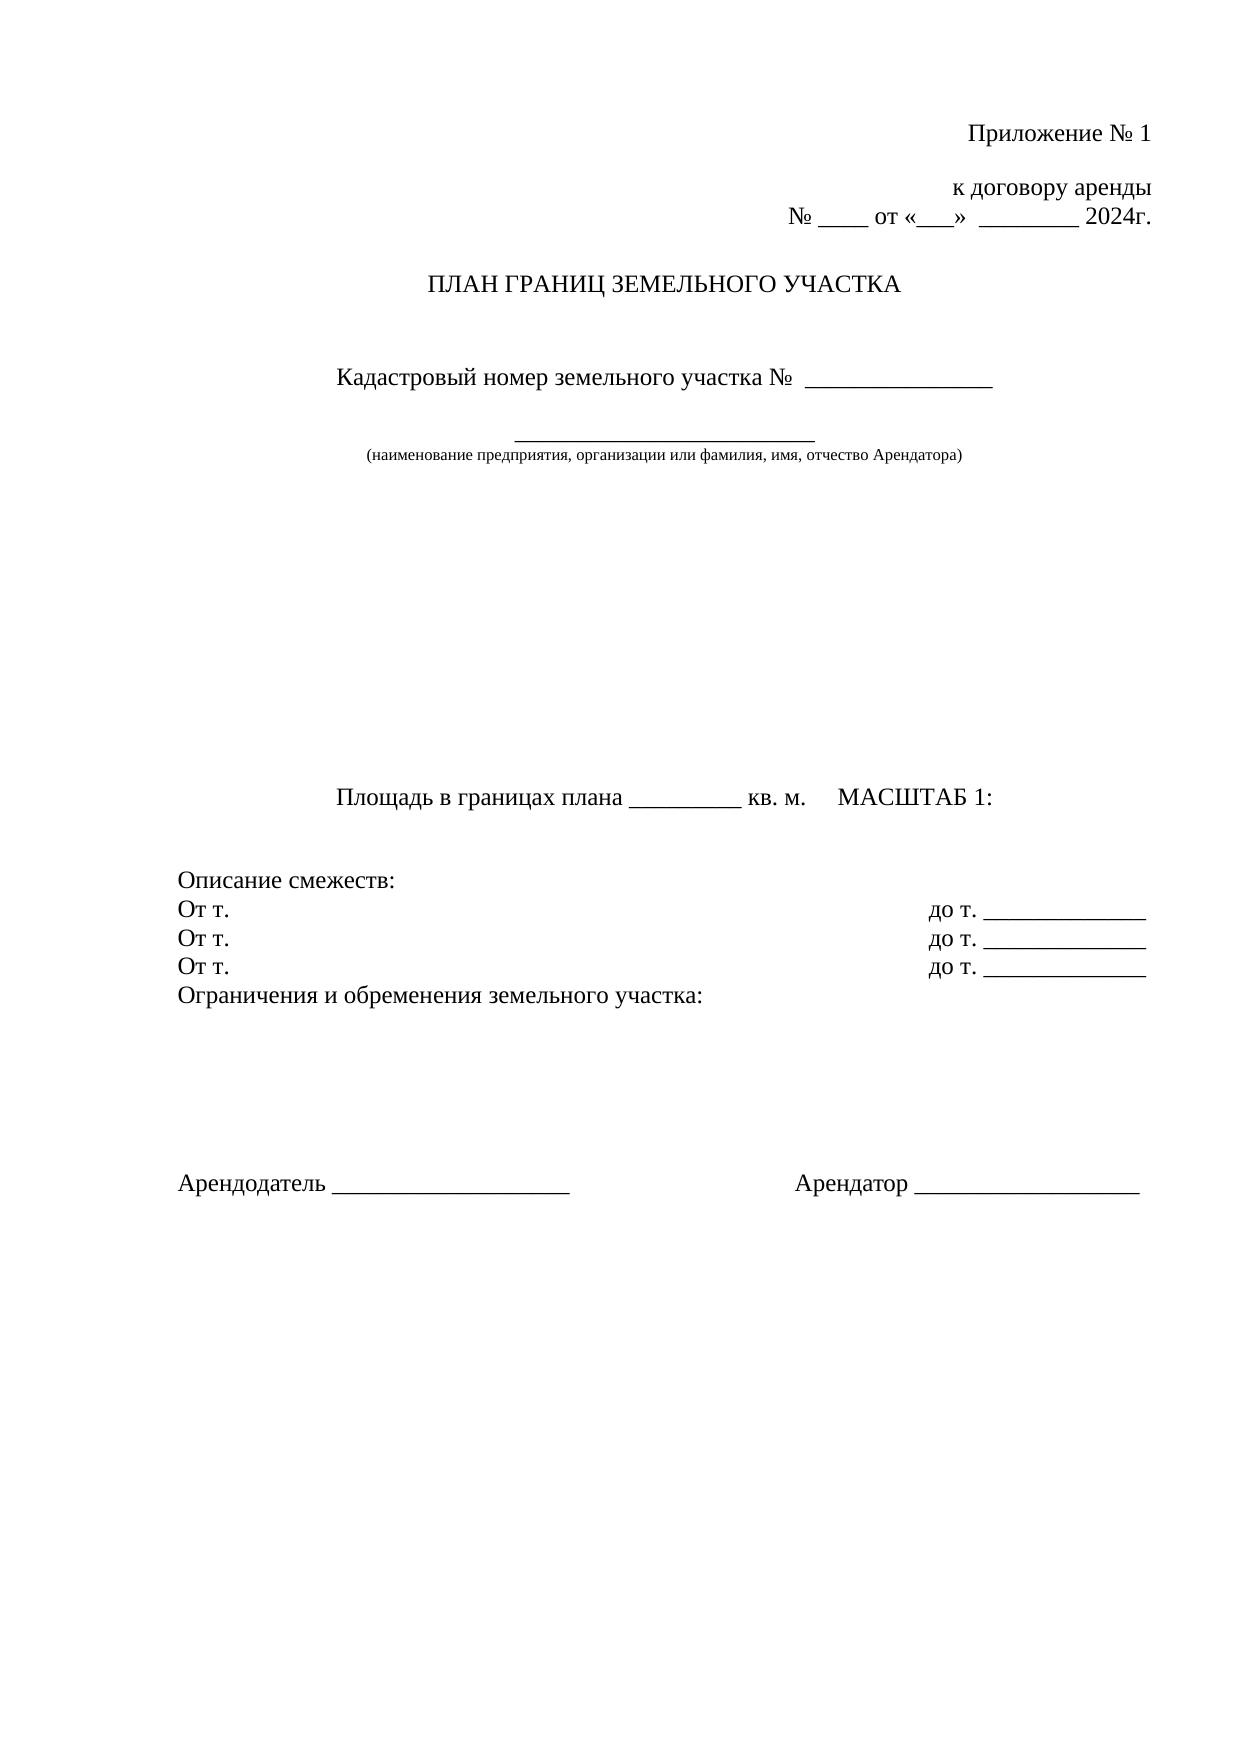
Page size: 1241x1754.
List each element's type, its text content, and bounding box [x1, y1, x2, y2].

text к договору аренды [177, 172, 1152, 201]
text От т. до т. _____________ [177, 923, 1152, 951]
subtitle ПЛАН ГРАНИЦ ЗЕМЕЛЬНОГО УЧАСТКА [177, 269, 1152, 297]
text От т. до т. _____________ [177, 951, 1152, 980]
text № ____ от «___» ________ 2024г. [177, 201, 1152, 229]
text Кадастровый номер земельного участка № _______________ [177, 362, 1152, 391]
text (наименование предприятия, организации или фамилия, имя, отчество Арендатора) [177, 444, 1152, 464]
text ________________________ [177, 416, 1152, 444]
text Ограничения и обременения земельного участка: [177, 980, 1152, 1009]
text Описание смежеств: [177, 865, 1152, 894]
text От т. до т. _____________ [177, 894, 1152, 923]
text Площадь в границах плана _________ кв. м. МАСШТАБ 1: [177, 782, 1152, 811]
text Приложение № 1 [177, 118, 1152, 147]
text Арендодатель ___________________ Арендатор __________________ [177, 1168, 1152, 1197]
